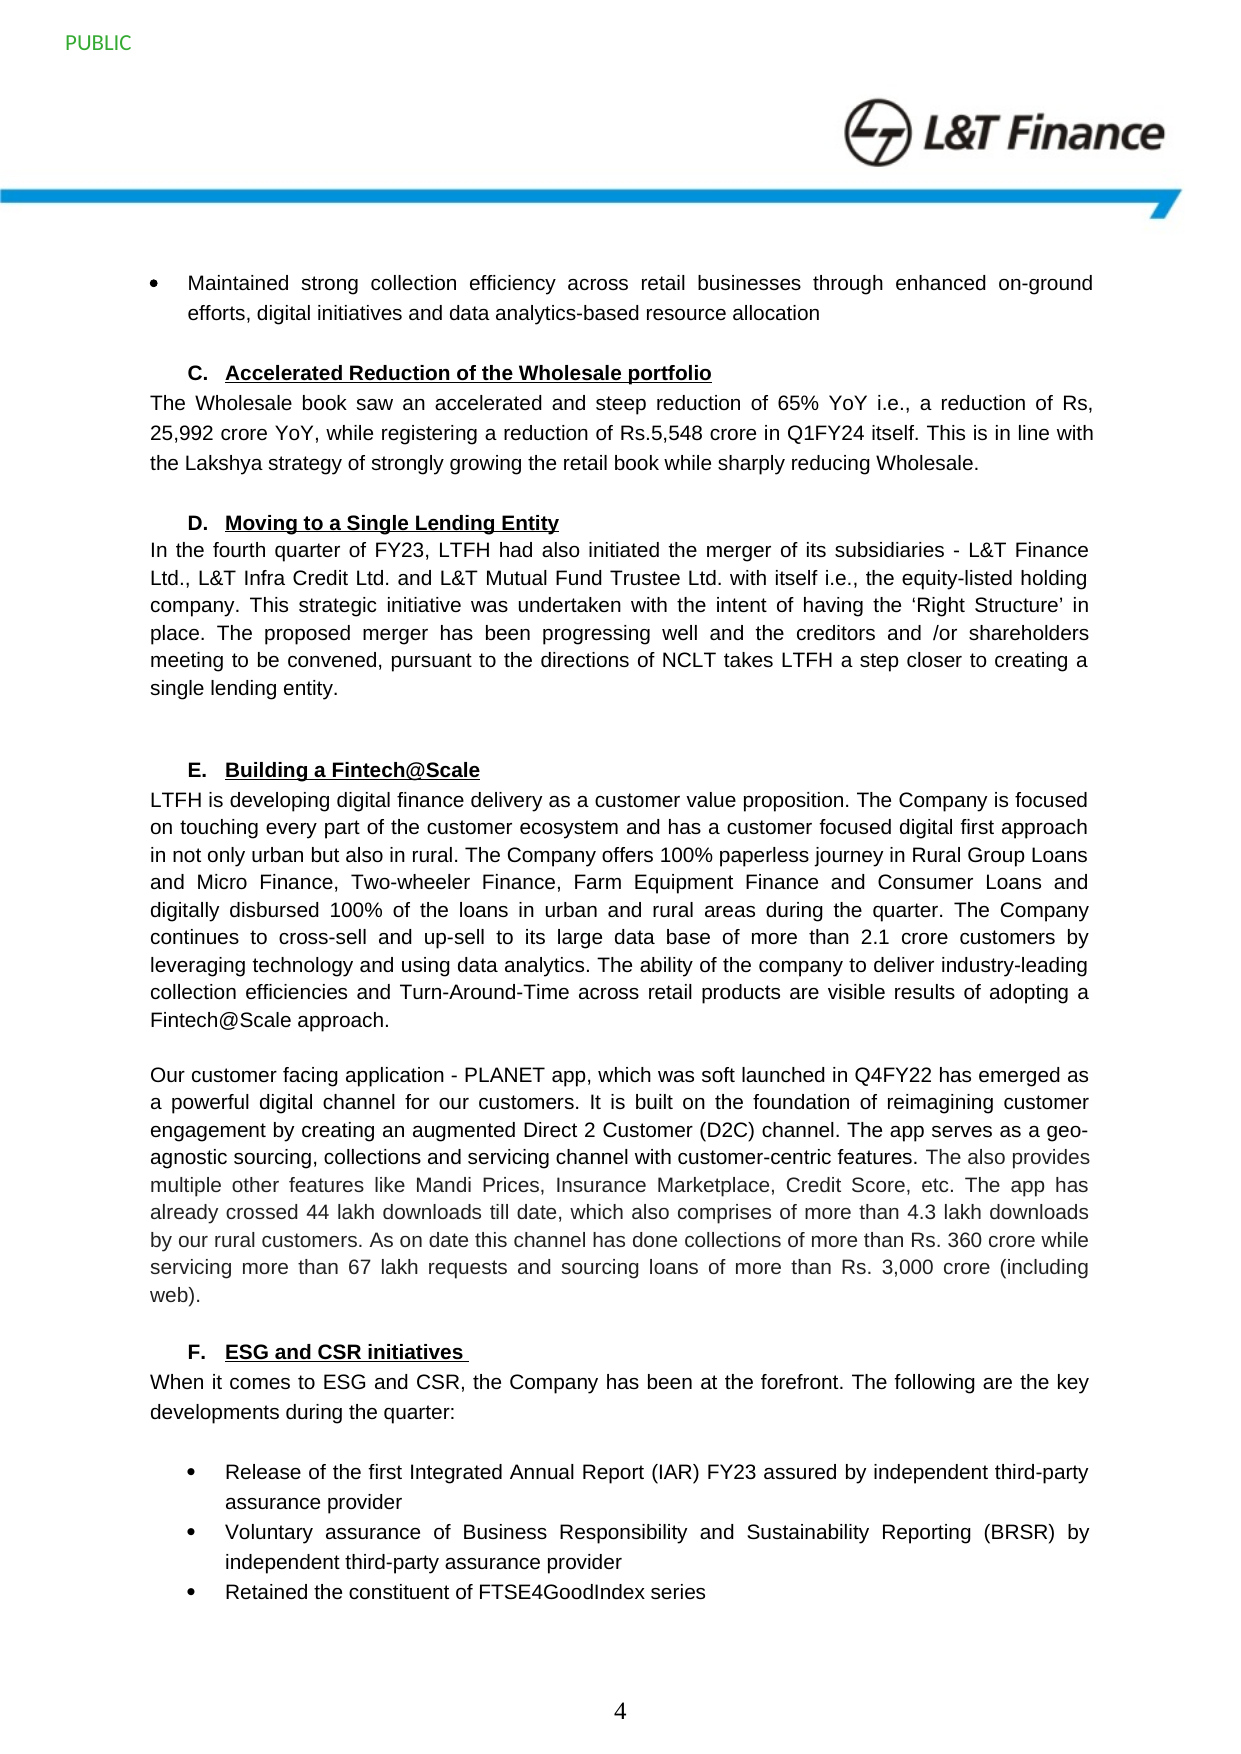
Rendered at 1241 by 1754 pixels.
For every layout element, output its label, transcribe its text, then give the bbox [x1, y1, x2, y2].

list Retained the constituent of FTSE4GoodIndex series [187, 1579, 1090, 1603]
list Accelerated Reduction of the Wholesale portfolio [187, 361, 1095, 385]
list ESG and CSR initiatives [187, 1340, 1090, 1364]
list Moving to a Single Lending Entity [187, 510, 1090, 534]
text Our customer facing application - PLANET app, which was soft launched in Q4FY22 has emerged as a powerful digital channel for our customers. It is built on the foundation of reimagining customer engagement by creating an augmented Direct 2 Customer (D2C) channel. The app serves as a geo-agnostic sourcing, collections and servicing channel with customer-centric features. The also provides multiple other features like Mandi Prices, Insurance Marketplace, Credit Score, etc. The app has already crossed 44 lakh downloads till date, which also comprises of more than 4.3 lakh downloads by our rural customers. As on date this channel has done collections of more than Rs. 360 crore while servicing more than 67 lakh requests and sourcing loans of more than Rs. 3,000 crore (including web). [150, 1063, 1090, 1307]
text LTFH is developing digital finance delivery as a customer value proposition. The Company is focused on touching every part of the customer ecosystem and has a customer focused digital first approach in not only urban but also in rural. The Company offers 100% paperless journey in Rural Group Loans and Micro Finance, Two-wheeler Finance, Farm Equipment Finance and Consumer Loans and digitally disbursed 100% of the loans in urban and rural areas during the quarter. The Company continues to cross-sell and up-sell to its large data base of more than 2.1 crore customers by leveraging technology and using data analytics. The ability of the company to deliver industry-leading collection efficiencies and Turn-Around-Time across retail products are visible results of adopting a Fintech@Scale approach. [150, 788, 1090, 1032]
list Release of the first Integrated Annual Report (IAR) FY23 assured by independent third-party assurance provider [187, 1460, 1090, 1514]
text When it comes to ESG and CSR, the Company has been at the forefront. The following are the key developments during the quarter: [150, 1370, 1090, 1424]
list Voluntary assurance of Business Responsibility and Sustainability Reporting (BRSR) by independent third-party assurance provider [187, 1519, 1090, 1573]
list Building a Fintech@Scale [187, 758, 1095, 782]
list Maintained strong collection efficiency across retail businesses through enhanced on-ground efforts, digital initiatives and data analytics-based resource allocation [150, 271, 1095, 325]
text In the fourth quarter of FY23, LTFH had also initiated the merger of its subsidiaries - L&T Finance Ltd., L&T Infra Credit Ltd. and L&T Mutual Fund Trustee Ltd. with itself i.e., the equity-listed holding company. This strategic initiative was undertaken with the intent of having the ‘Right Structure’ in place. The proposed merger has been progressing well and the creditors and /or shareholders meeting to be convened, pursuant to the directions of NCLT takes LTFH a step closer to creating a single lending entity. [150, 538, 1090, 699]
picture [0, 0, 1241, 247]
text The Wholesale book saw an accelerated and steep reduction of 65% YoY i.e., a reduction of Rs, 25,992 crore YoY, while registering a reduction of Rs.5,548 crore in Q1FY24 itself. This is in line with the Lakshya strategy of strongly growing the retail book while sharply reducing Wholesale. [150, 391, 1095, 474]
